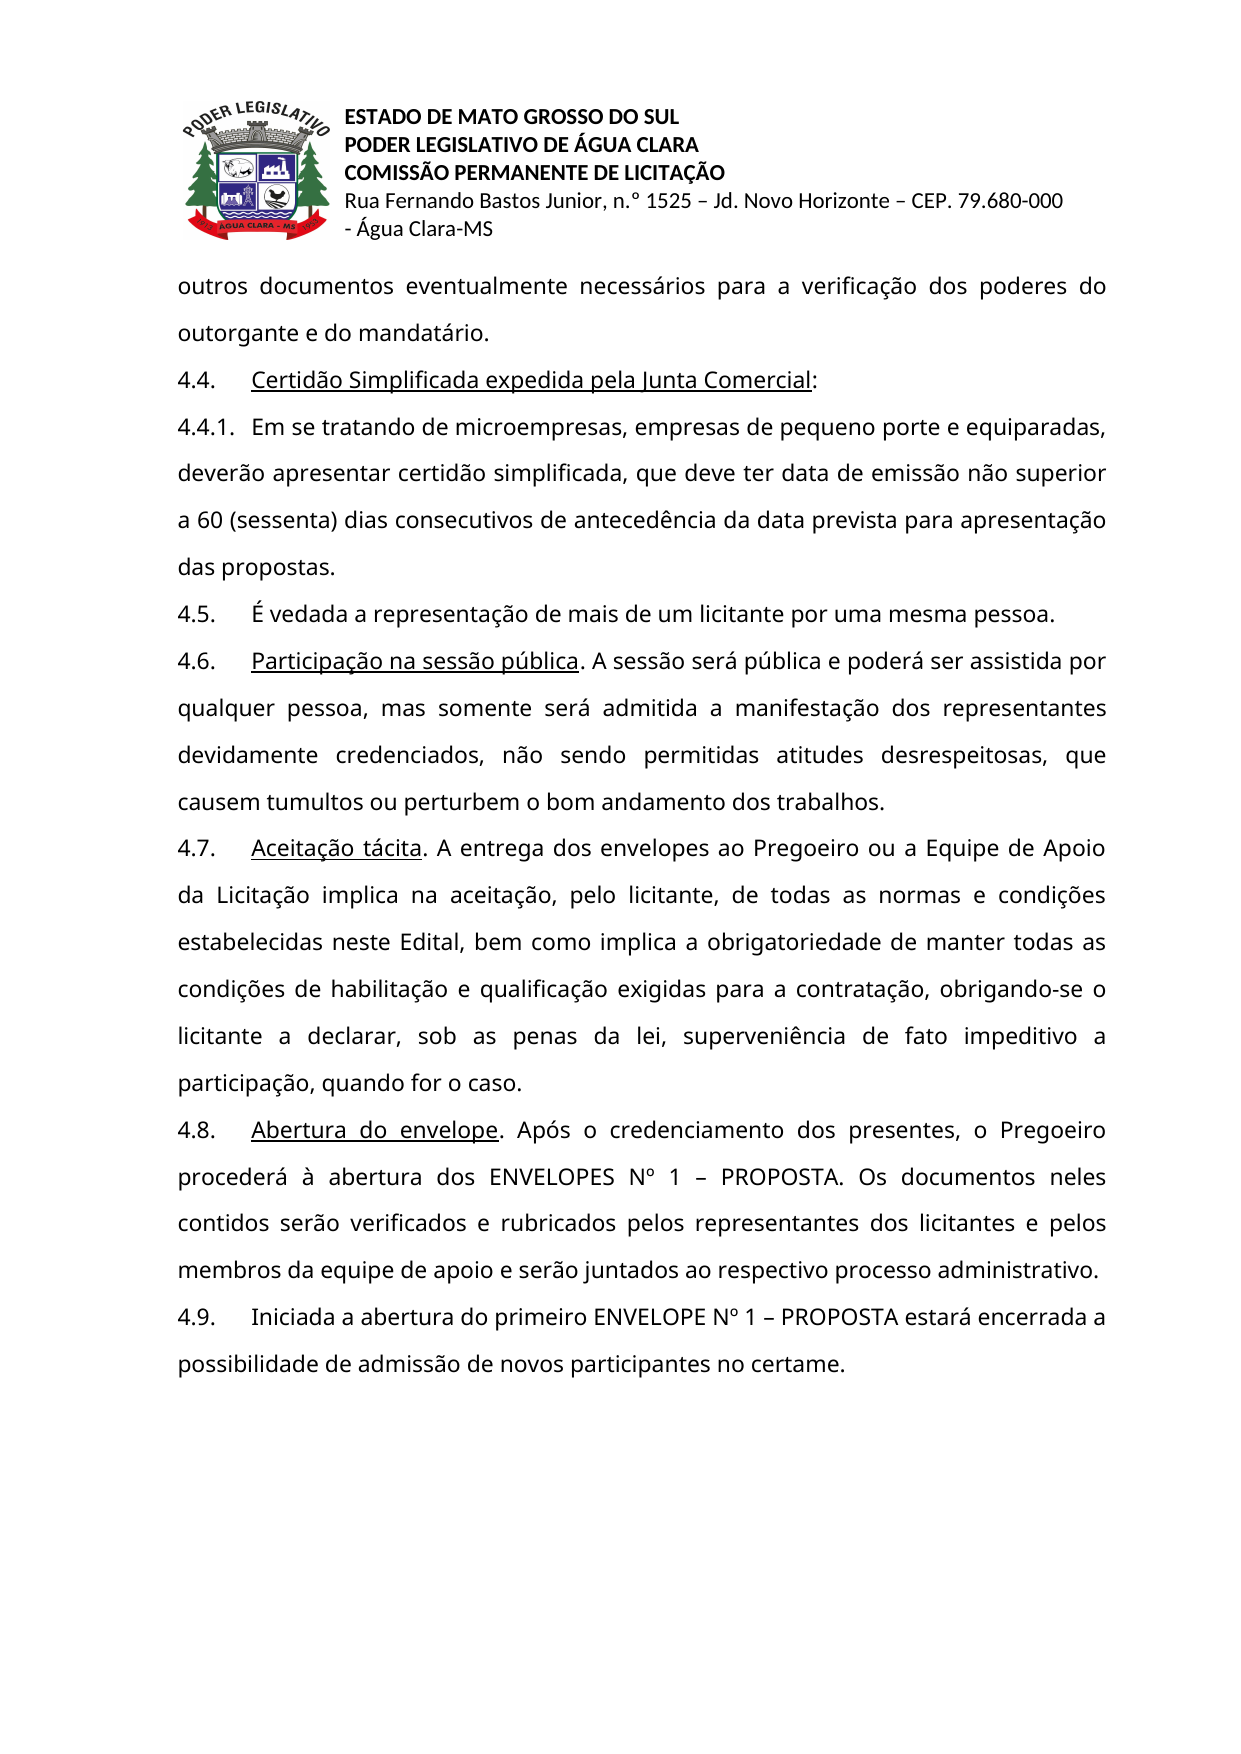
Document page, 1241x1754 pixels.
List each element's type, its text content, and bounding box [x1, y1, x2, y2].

list Abertura do envelope. Após o credenciamento dos presentes, o Pregoeiro procederá à abertura dos ENVELOPES Nº 1 – PROPOSTA. Os documentos neles contidos serão verificados e rubricados pelos representantes dos licitantes e pelos membros da equipe de apoio e serão juntados ao respectivo processo administrativo. [177, 1114, 1107, 1286]
list Em se tratando de microempresas, empresas de pequeno porte e equiparadas, deverão apresentar certidão simplificada, que deve ter data de emissão não superior a 60 (sessenta) dias consecutivos de antecedência da data prevista para apresentação das propostas. [177, 411, 1107, 582]
list Certidão Simplificada expedida pela Junta Comercial: [177, 364, 1107, 395]
list É vedada a representação de mais de um licitante por uma mesma pessoa. [177, 598, 1107, 629]
picture [182, 101, 330, 240]
list Participação na sessão pública. A sessão será pública e poderá ser assistida por qualquer pessoa, mas somente será admitida a manifestação dos representantes devidamente credenciados, não sendo permitidas atitudes desrespeitosas, que causem tumultos ou perturbem o bom andamento dos trabalhos. [177, 645, 1107, 817]
list Iniciada a abertura do primeiro ENVELOPE Nº 1 – PROPOSTA estará encerrada a possibilidade de admissão de novos participantes no certame. [177, 1301, 1107, 1379]
list Aceitação tácita. A entrega dos envelopes ao Pregoeiro ou a Equipe de Apoio da Licitação implica na aceitação, pelo licitante, de todas as normas e condições estabelecidas neste Edital, bem como implica a obrigatoriedade de manter todas as condições de habilitação e qualificação exigidas para a contratação, obrigando-se o licitante a declarar, sob as penas da lei, superveniência de fato impeditivo a participação, quando for o caso. [177, 832, 1107, 1098]
